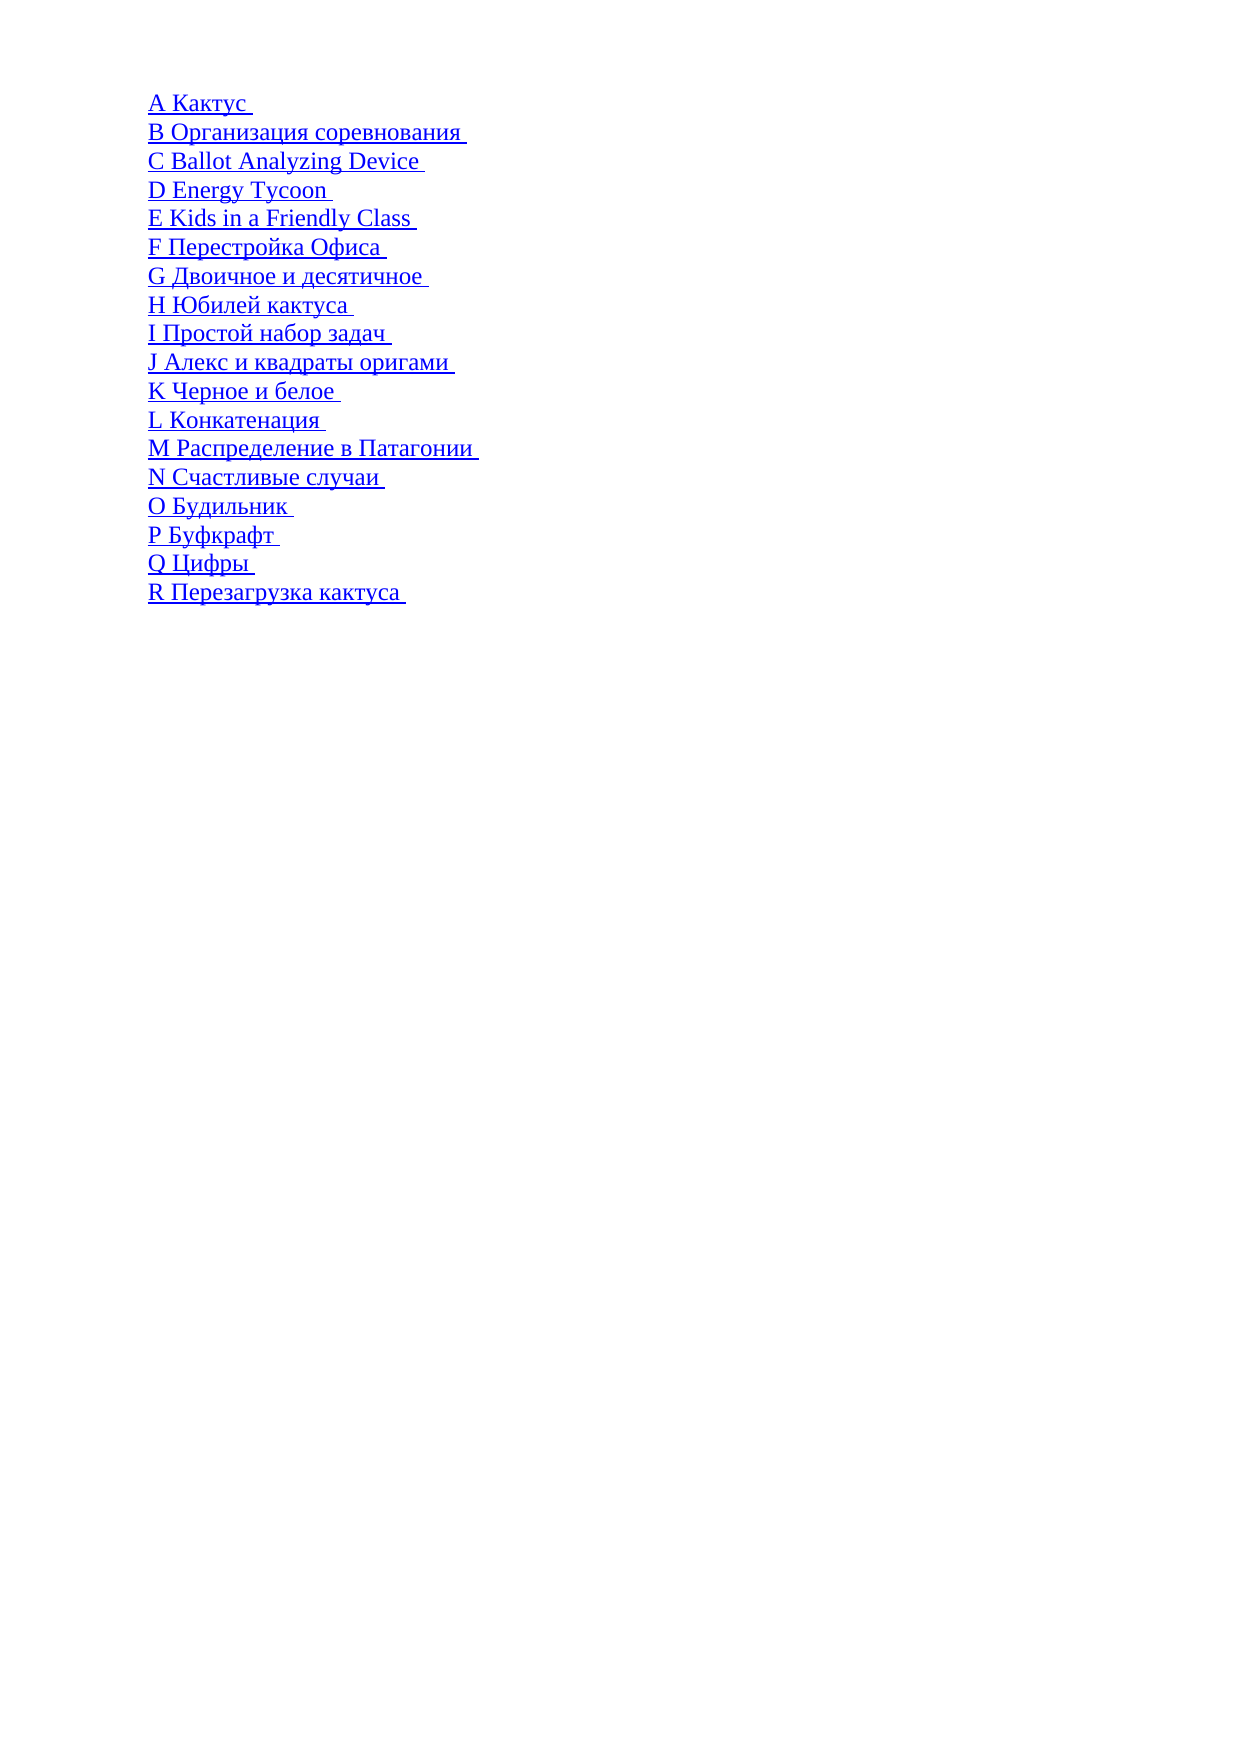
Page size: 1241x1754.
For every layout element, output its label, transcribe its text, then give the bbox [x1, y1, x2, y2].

text K Черное и белое [148, 376, 1152, 405]
text B Организация соревнования [148, 117, 1152, 146]
text A Кактус [148, 88, 1152, 117]
text E Kids in a Friendly Class [148, 203, 1152, 232]
text M Распределение в Патагонии [148, 433, 1152, 462]
text J Алекс и квадраты оригами [148, 347, 1152, 376]
text Q Цифры [148, 548, 1152, 577]
text D Energy Tycoon [148, 175, 1152, 203]
text P Буфкрафт [148, 520, 1152, 548]
text I Простой набор задач [148, 318, 1152, 347]
text C Ballot Analyzing Device [148, 146, 1152, 175]
text O Будильник [148, 491, 1152, 520]
text H Юбилей кактуса [148, 290, 1152, 318]
text F Перестройка Офиса [148, 232, 1152, 261]
text G Двоичное и десятичное [148, 261, 1152, 290]
text L Конкатенация [148, 405, 1152, 433]
text R Перезагрузка кактуса [148, 577, 1152, 606]
text N Счастливые случаи [148, 462, 1152, 491]
